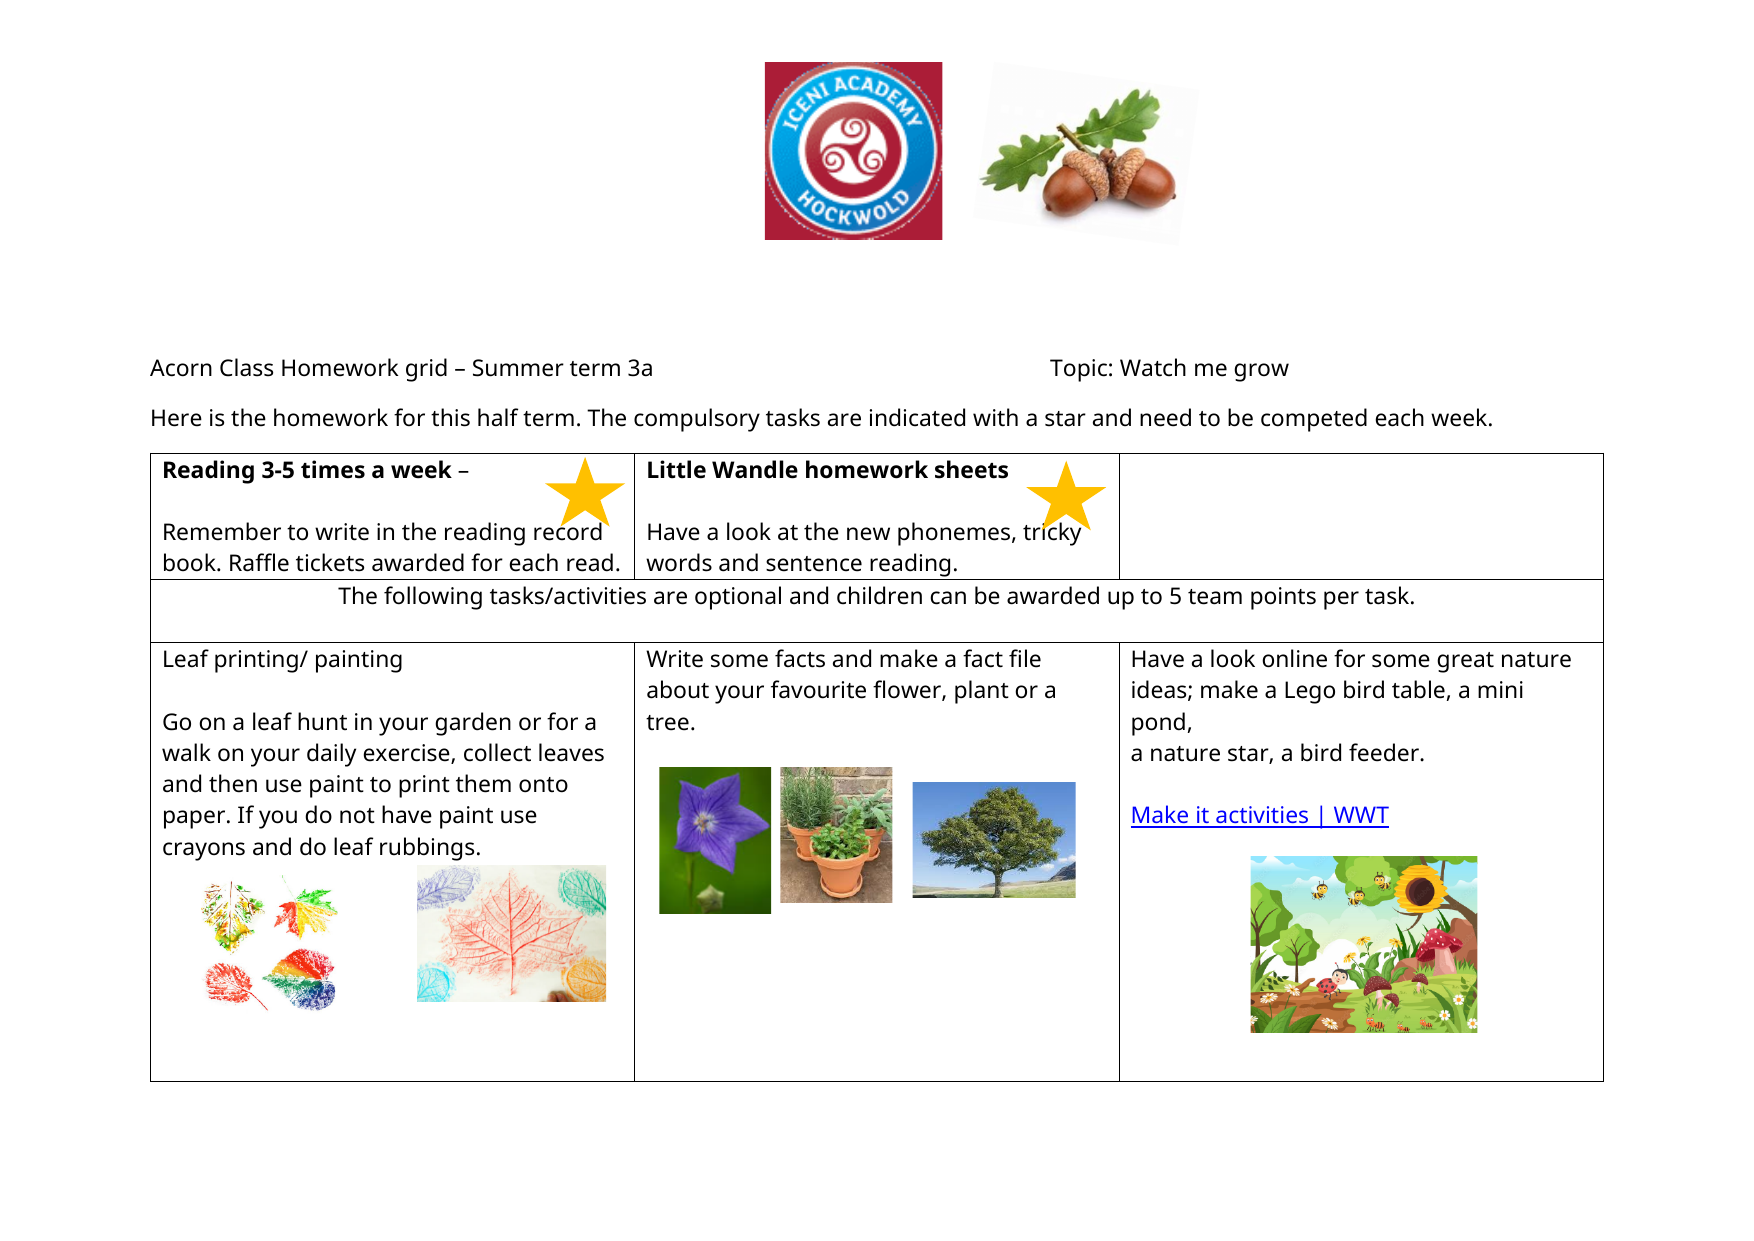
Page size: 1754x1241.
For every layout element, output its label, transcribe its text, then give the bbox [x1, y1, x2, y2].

picture [200, 875, 338, 1013]
picture [415, 865, 607, 1000]
picture [764, 62, 943, 240]
text Here is the homework for this half term. The compulsory tasks are indicated with a star and need to be competed each week. [150, 402, 1604, 433]
table_cell The following tasks/activities are optional and children can be awarded up to 5 team points per task. [151, 580, 1603, 642]
table_header [1120, 454, 1603, 578]
table_header Reading 3-5 times a week – Remember to write in the reading record book. Raffle tickets awarded for each read. [151, 454, 634, 578]
text Acorn Class Homework grid – Summer term 3a Topic: Watch me grow [150, 352, 1604, 383]
picture [779, 767, 893, 902]
table_header Little Wandle homework sheets Have a look at the new phonemes, tricky words and sentence reading. [635, 454, 1119, 578]
picture [1249, 856, 1483, 1033]
table_cell Write some facts and make a fact file about your favourite flower, plant or a tree. [635, 643, 1119, 1081]
